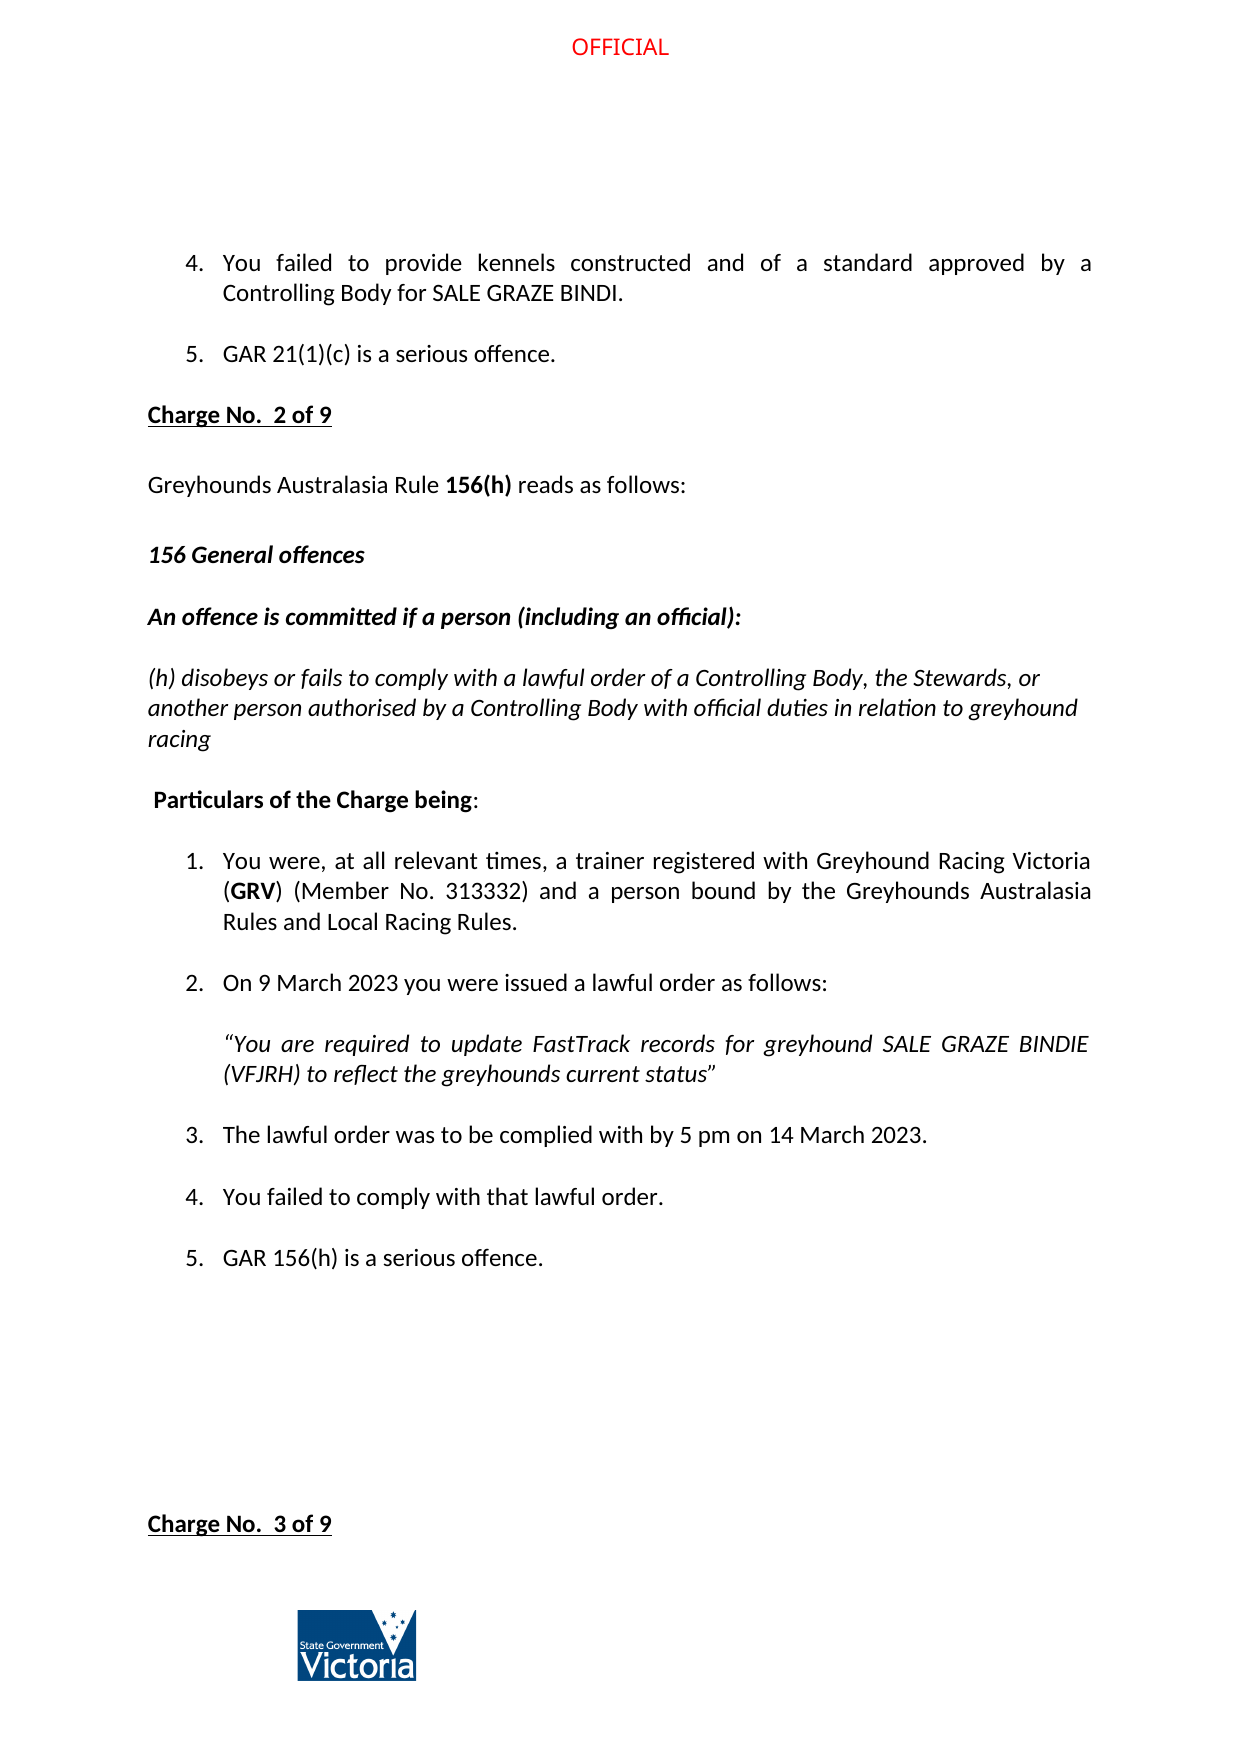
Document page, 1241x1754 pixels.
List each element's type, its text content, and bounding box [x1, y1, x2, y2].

text (h) disobeys or fails to comply with a lawful order of a Controlling Body, the Stewards, or another person authorised by a Controlling Body with official duties in relation to greyhound racing [148, 662, 1093, 753]
list You failed to comply with that lawful order. [185, 1181, 1093, 1211]
text Charge No. 3 of 9 [148, 1508, 1093, 1539]
picture [297, 1610, 417, 1681]
text An offence is committed if a person (including an official): [148, 601, 1093, 631]
list On 9 March 2023 you were issued a lawful order as follows: [185, 967, 1093, 997]
text 156 General offences [148, 540, 1093, 570]
list You failed to provide kennels constructed and of a standard approved by a Controlling Body for SALE GRAZE BINDI. [185, 247, 1093, 308]
text “You are required to update FastTrack records for greyhound SALE GRAZE BINDIE (VFJRH) to reflect the greyhounds current status” [223, 1028, 1093, 1089]
list GAR 21(1)(c) is a serious offence. [185, 339, 1093, 369]
text Greyhounds Australasia Rule 156(h) reads as follows: [148, 470, 1093, 500]
list GAR 156(h) is a serious offence. [185, 1242, 1093, 1272]
text Particulars of the Charge being: [148, 784, 1093, 814]
list The lawful order was to be complied with by 5 pm on 14 March 2023. [185, 1119, 1093, 1150]
text Charge No. 2 of 9 [148, 400, 1093, 430]
list You were, at all relevant times, a trainer registered with Greyhound Racing Victoria (GRV) (Member No. 313332) and a person bound by the Greyhounds Australasia Rules and Local Racing Rules. [185, 845, 1093, 936]
